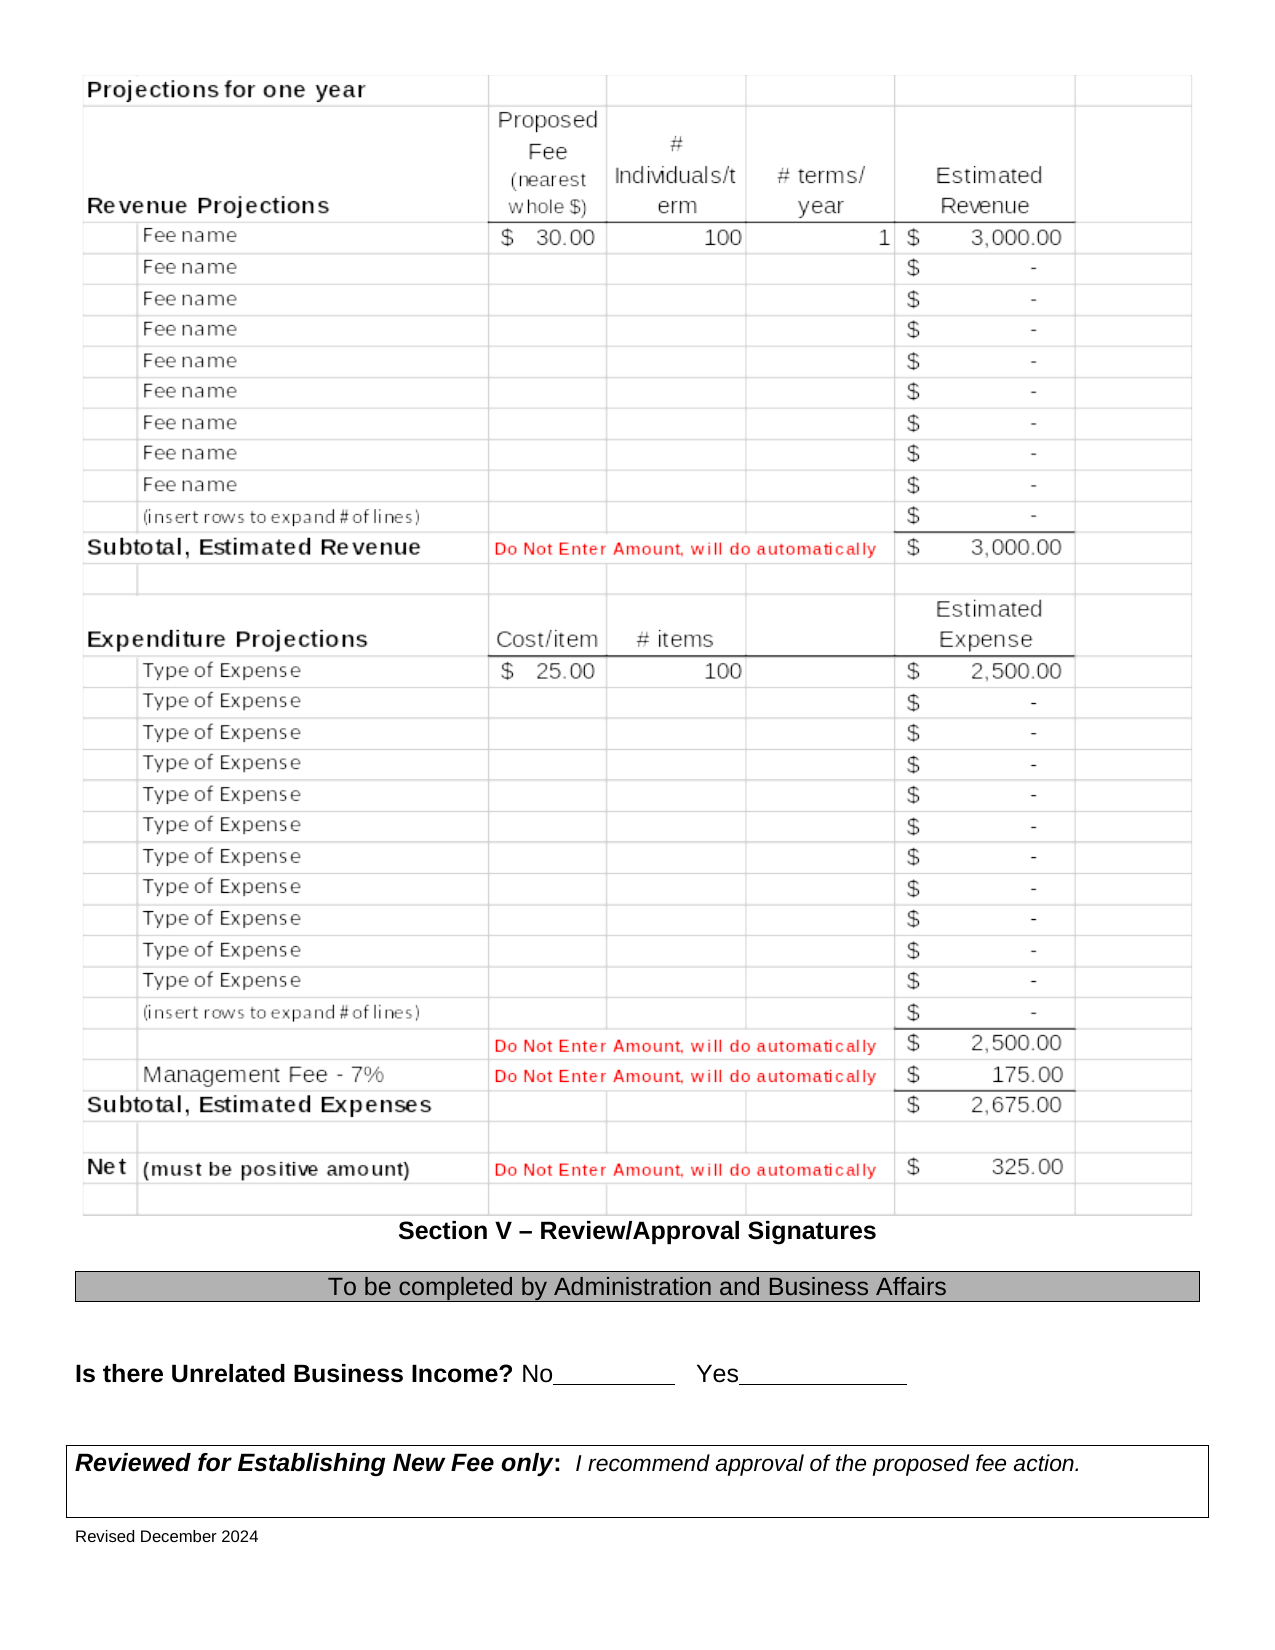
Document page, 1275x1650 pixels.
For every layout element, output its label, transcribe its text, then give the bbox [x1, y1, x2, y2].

text Reviewed for Establishing New Fee only: I recommend approval of the proposed fee action. [67, 1446, 1208, 1477]
text Section V – Review/Approval Signatures [75, 75, 1200, 1244]
table_header To be completed by Administration and Business Affairs [76, 1272, 1199, 1301]
text Is there Unrelated Business Income? No Yes [75, 1359, 1200, 1388]
